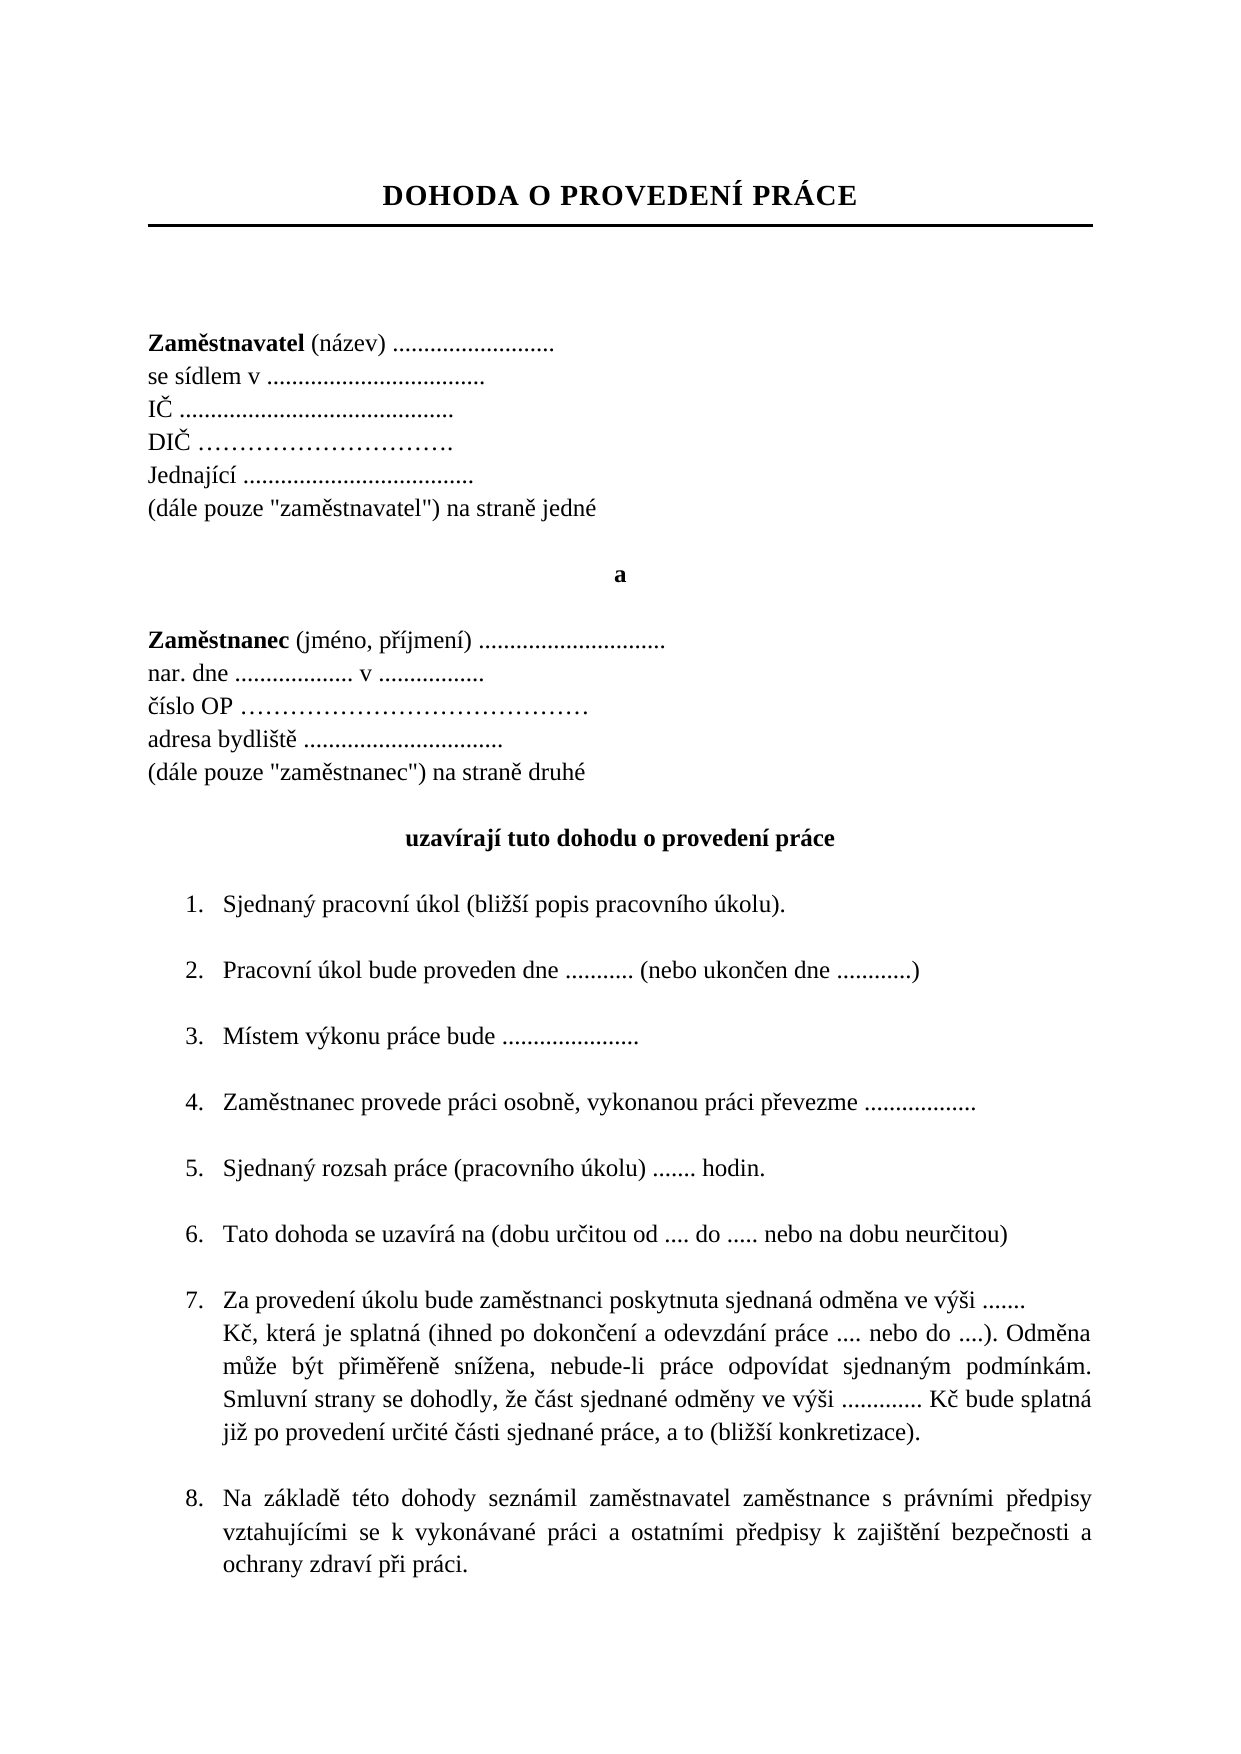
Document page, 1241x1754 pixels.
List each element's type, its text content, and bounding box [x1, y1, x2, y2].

list Místem výkonu práce bude ...................... [185, 1021, 1093, 1050]
list Tato dohoda se uzavírá na (dobu určitou od .... do ..... nebo na dobu neurčitou) [185, 1219, 1093, 1248]
text Jednající ..................................... [148, 460, 1093, 489]
list Sjednaný pracovní úkol (bližší popis pracovního úkolu). [185, 889, 1093, 918]
text se sídlem v ................................... [148, 361, 1093, 389]
text IČ ............................................ [148, 394, 1093, 423]
text adresa bydliště ................................ [148, 724, 1093, 753]
text (dále pouze "zaměstnanec") na straně druhé [148, 757, 1093, 786]
text Zaměstnavatel (název) .......................... [148, 328, 1093, 357]
list Zaměstnanec provede práci osobně, vykonanou práci převezme .................. [185, 1087, 1093, 1116]
text Kč, která je splatná (ihned po dokončení a odevzdání práce .... nebo do ....). Odměna může být přiměřeně snížena, nebude-li práce odpovídat sjednaným podmínkám. Smluvní strany se dohodly, že část sjednané odměny ve výši ............. Kč bude splatná již po provedení určité části sjednané práce, a to (bližší konkretizace). [223, 1318, 1093, 1446]
text číslo OP …………………………………… [148, 691, 1093, 720]
text Zaměstnanec (jméno, příjmení) .............................. [148, 625, 1093, 654]
list Sjednaný rozsah práce (pracovního úkolu) ....... hodin. [185, 1153, 1093, 1182]
text DIČ …………………………. [148, 427, 1093, 456]
list Pracovní úkol bude proveden dne ........... (nebo ukončen dne ............) [185, 955, 1093, 984]
list Na základě této dohody seznámil zaměstnavatel zaměstnance s právními předpisy vztahujícími se k vykonávané práci a ostatními předpisy k zajištění bezpečnosti a ochrany zdraví při práci. [185, 1483, 1093, 1578]
text a [148, 559, 1093, 588]
text nar. dne ................... v ................. [148, 658, 1093, 687]
text uzavírají tuto dohodu o provedení práce [148, 823, 1093, 852]
list Za provedení úkolu bude zaměstnanci poskytnuta sjednaná odměna ve výši ....... [185, 1285, 1093, 1314]
text DOHODA O PROVEDENÍ PRÁCE [148, 178, 1093, 211]
text (dále pouze "zaměstnavatel") na straně jedné [148, 493, 1093, 522]
